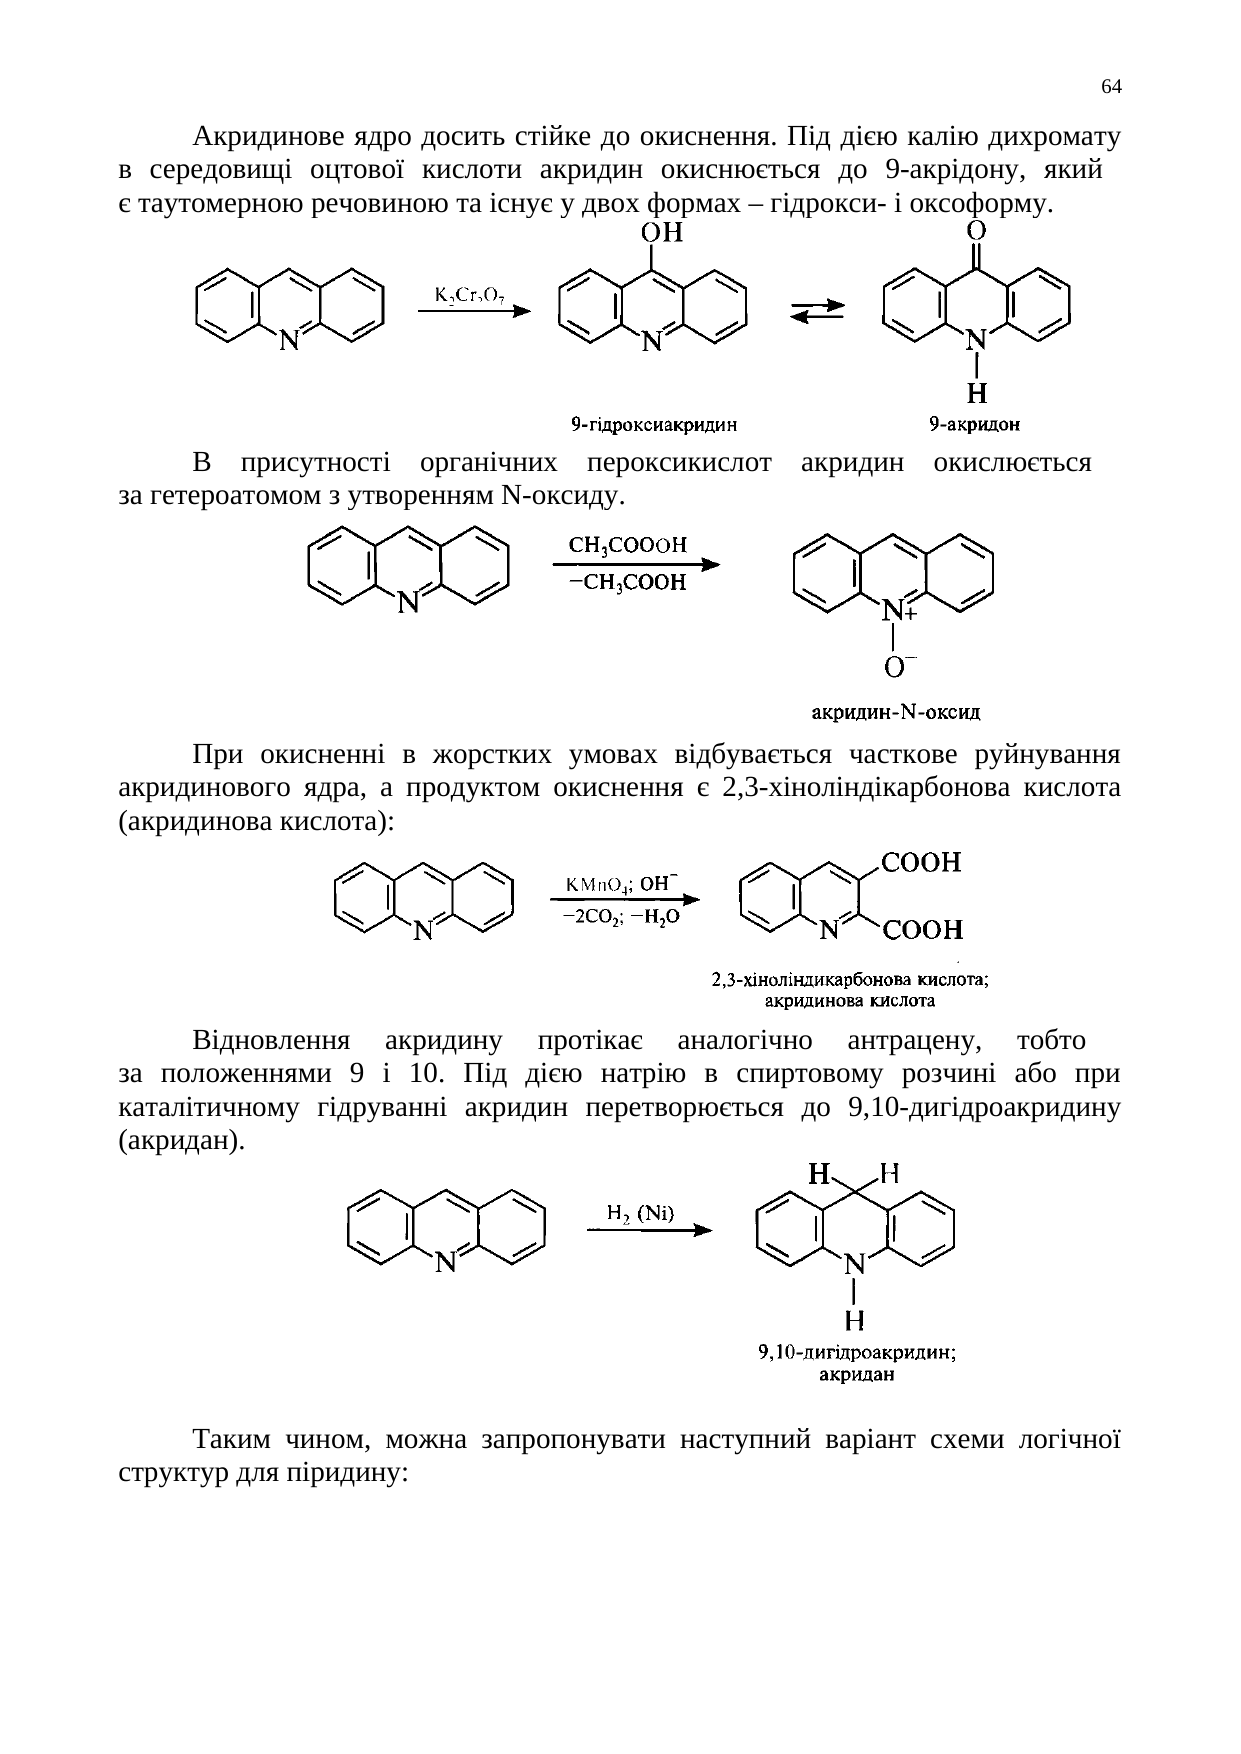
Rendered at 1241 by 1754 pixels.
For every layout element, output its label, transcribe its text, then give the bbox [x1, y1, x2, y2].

picture [341, 1156, 973, 1388]
picture [192, 218, 1083, 444]
text Акридинове ядро досить стійке до окиснення. Під дією калію дихромату в середовищі оцтової кислоти акридин окиснюється до 9-акрідону, який є таутомерною речовиною та існує у двох формах – гідрокси- і оксоформу. [118, 118, 1122, 219]
text Відновлення акридину протікає аналогічно антрацену, тобто за положеннями 9 і 10. Під дією натрію в спиртовому розчині або при каталітичному гідруванні акридин перетворюється до 9,10-дигідроакридину (акридан). [118, 1022, 1122, 1156]
picture [313, 836, 1001, 1022]
text При окисненні в жорстких умовах відбувається часткове руйнування акридинового ядра, а продуктом окиснення є 2,3-хіноліндікарбонова кислота (акридинова кислота): [118, 736, 1122, 836]
picture [288, 510, 1026, 736]
text Таким чином, можна запропонувати наступний варіант схеми логічної структур для піридину: [118, 1421, 1122, 1488]
text В присутності органічних пероксикислот акридин окислюється за гетероатомом з утворенням N-оксиду. [118, 444, 1122, 511]
